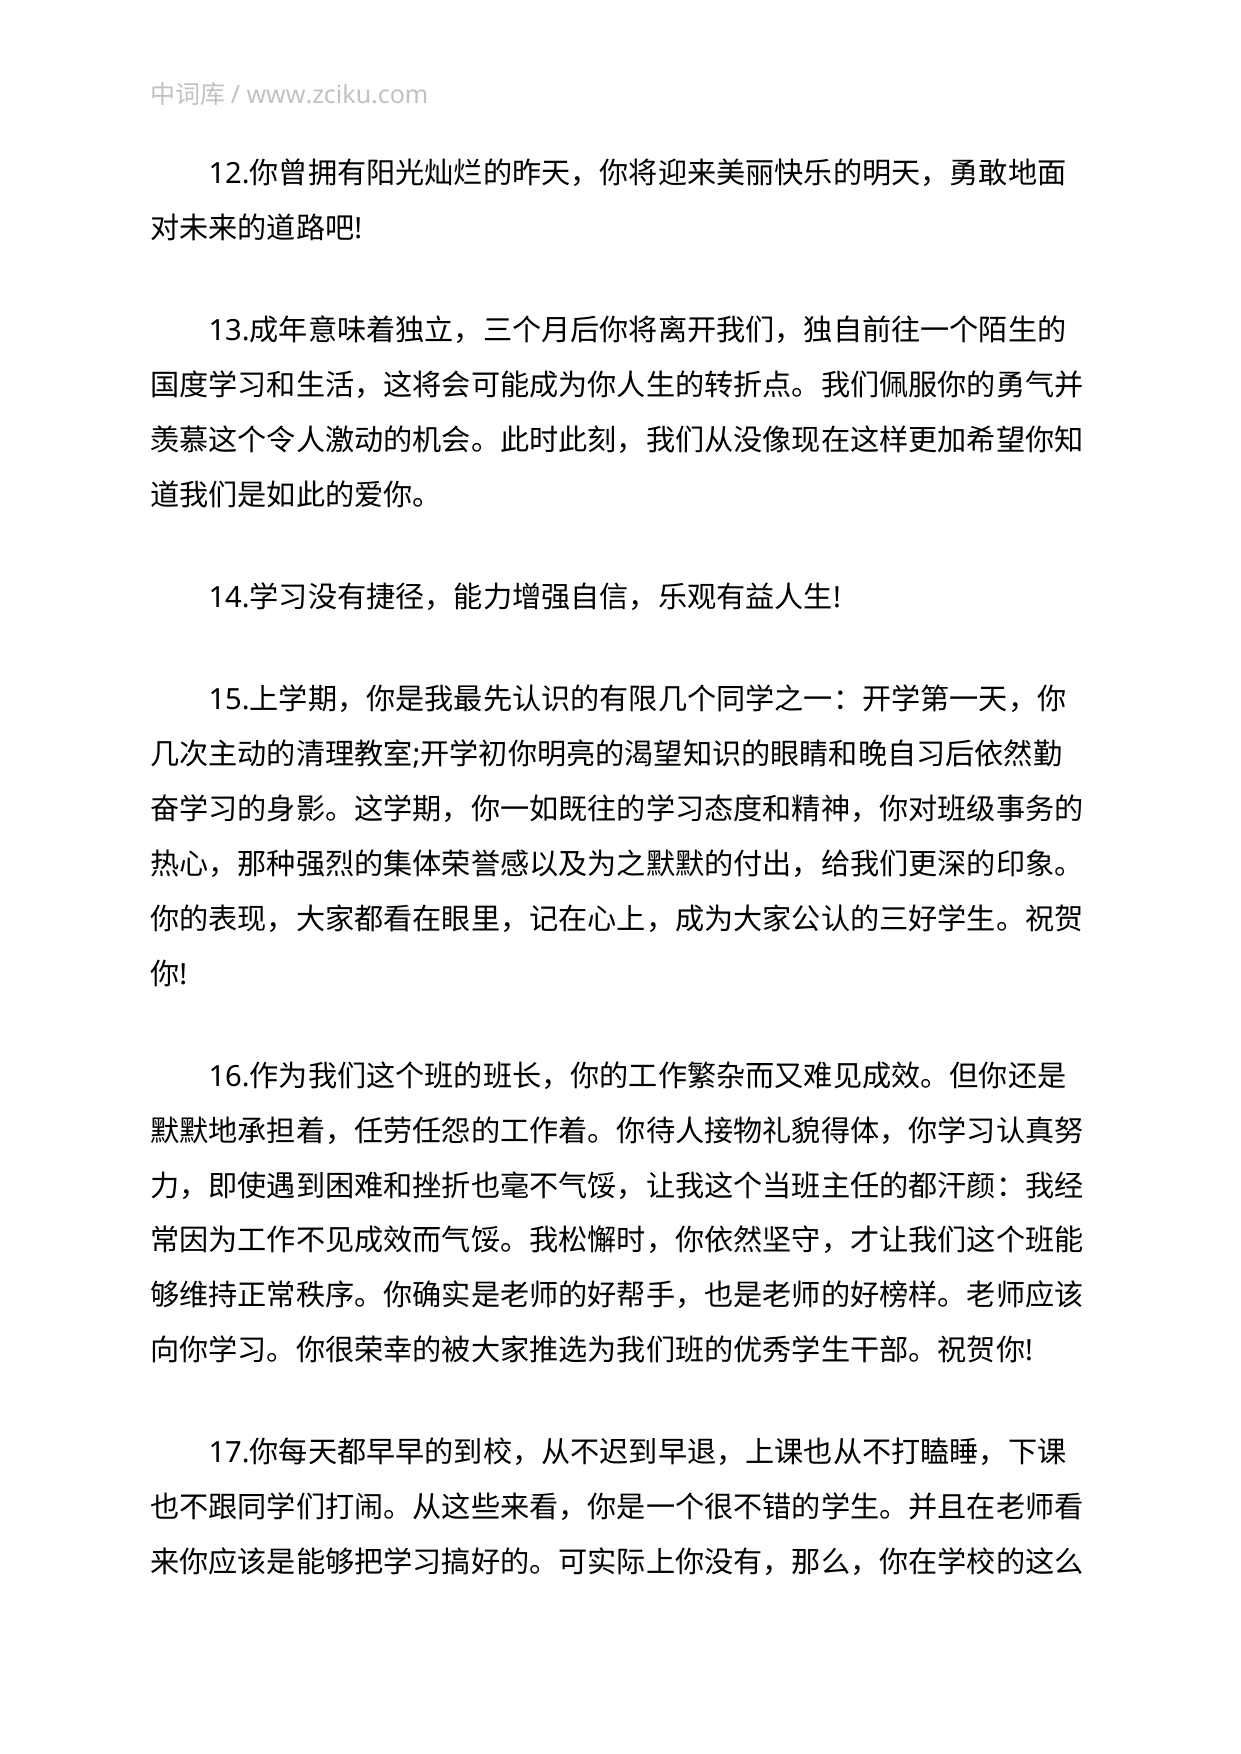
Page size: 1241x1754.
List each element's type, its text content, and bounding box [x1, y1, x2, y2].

text 15.上学期，你是我最先认识的有限几个同学之一：开学第一天，你几次主动的清理教室;开学初你明亮的渴望知识的眼睛和晚自习后依然勤奋学习的身影。这学期，你一如既往的学习态度和精神，你对班级事务的热心，那种强烈的集体荣誉感以及为之默默的付出，给我们更深的印象。你的表现，大家都看在眼里，记在心上，成为大家公认的三好学生。祝贺你! [150, 676, 1090, 993]
text 16.作为我们这个班的班长，你的工作繁杂而又难见成效。但你还是默默地承担着，任劳任怨的工作着。你待人接物礼貌得体，你学习认真努力，即使遇到困难和挫折也毫不气馁，让我这个当班主任的都汗颜：我经常因为工作不见成效而气馁。我松懈时，你依然坚守，才让我们这个班能够维持正常秩序。你确实是老师的好帮手，也是老师的好榜样。老师应该向你学习。你很荣幸的被大家推选为我们班的优秀学生干部。祝贺你! [150, 1052, 1090, 1369]
text 13.成年意味着独立，三个月后你将离开我们，独自前往一个陌生的国度学习和生活，这将会可能成为你人生的转折点。我们佩服你的勇气并羡慕这个令人激动的机会。此时此刻，我们从没像现在这样更加希望你知道我们是如此的爱你。 [150, 307, 1090, 514]
text 12.你曾拥有阳光灿烂的昨天，你将迎来美丽快乐的明天，勇敢地面对未来的道路吧! [150, 150, 1090, 247]
text 14.学习没有捷径，能力增强自信，乐观有益人生! [150, 573, 1090, 616]
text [150, 1429, 1090, 1581]
